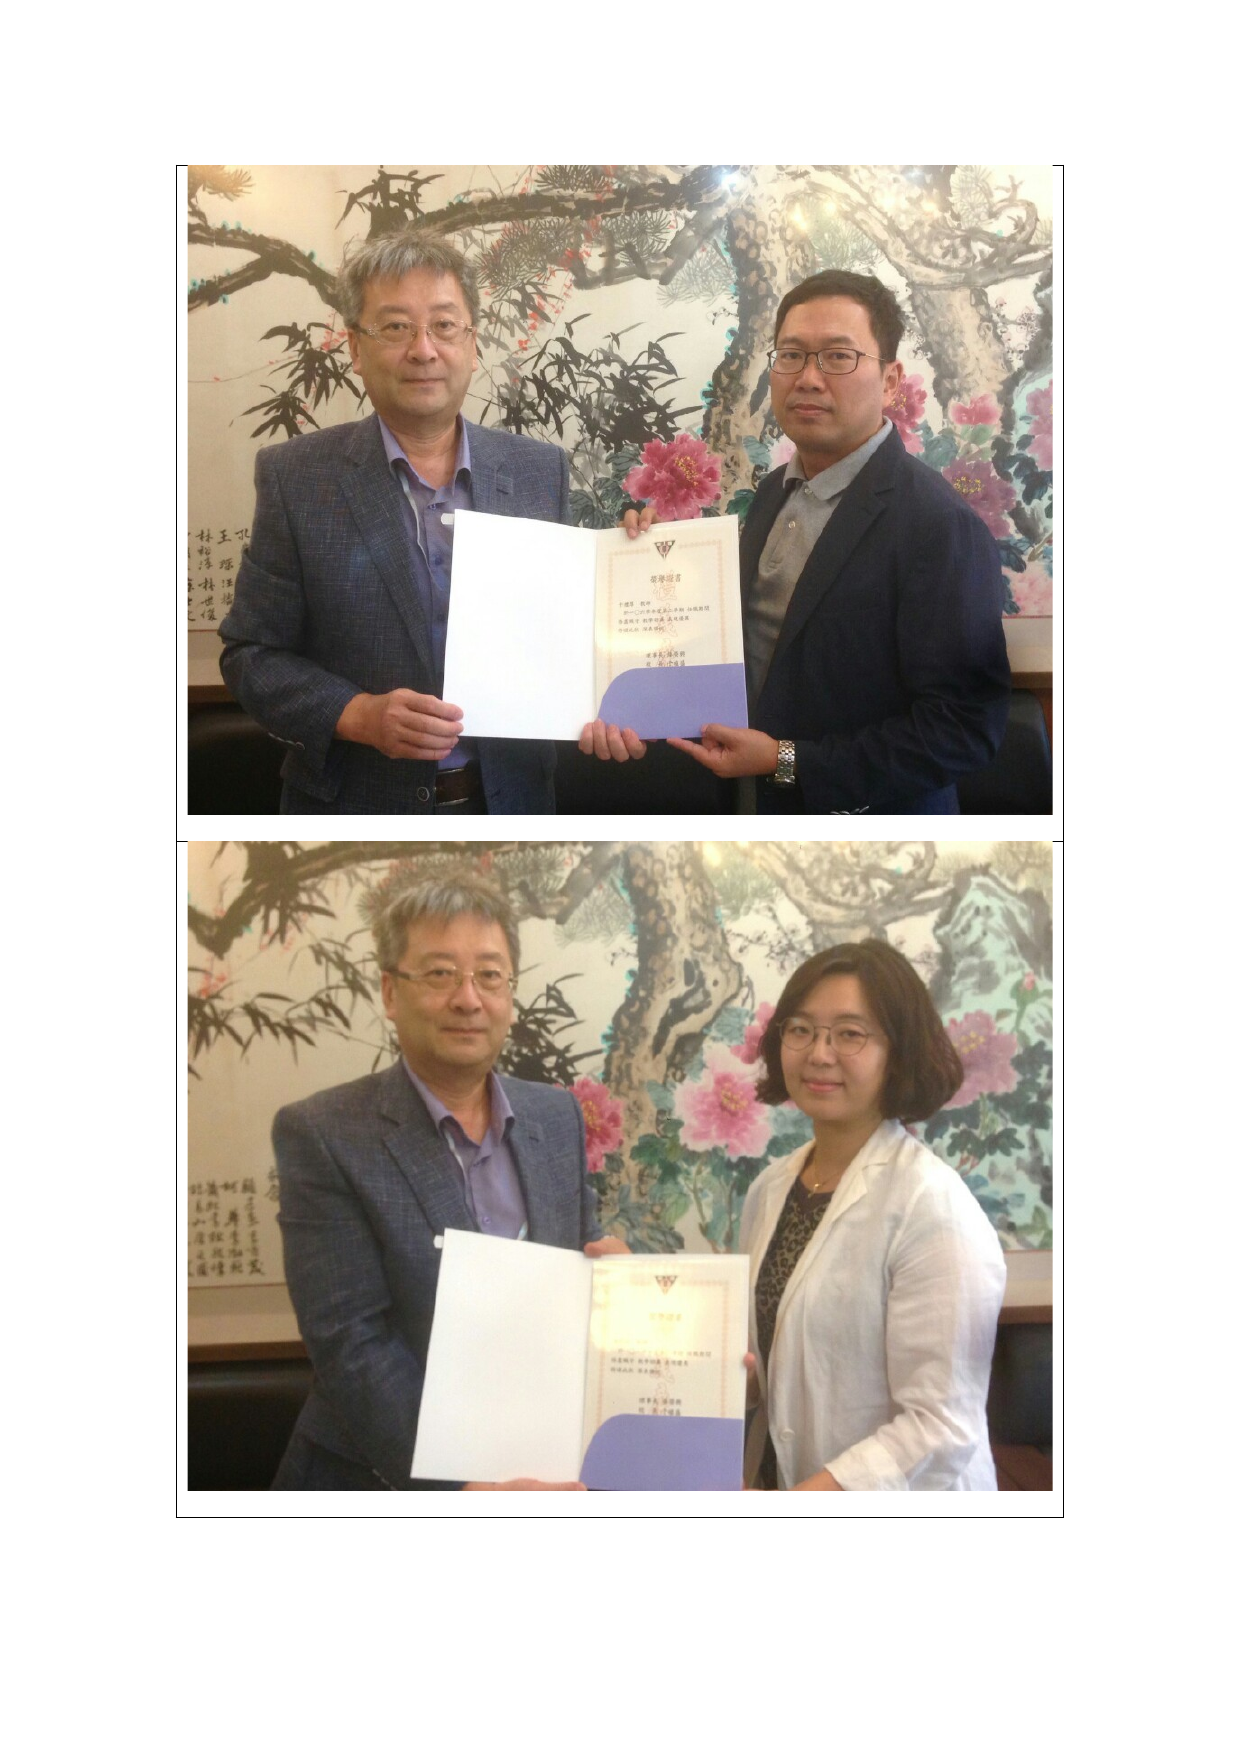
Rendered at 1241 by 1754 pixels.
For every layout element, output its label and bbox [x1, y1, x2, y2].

table_cell [177, 842, 1063, 1517]
picture [187, 165, 1053, 815]
table_cell [177, 166, 1063, 841]
picture [187, 841, 1053, 1491]
